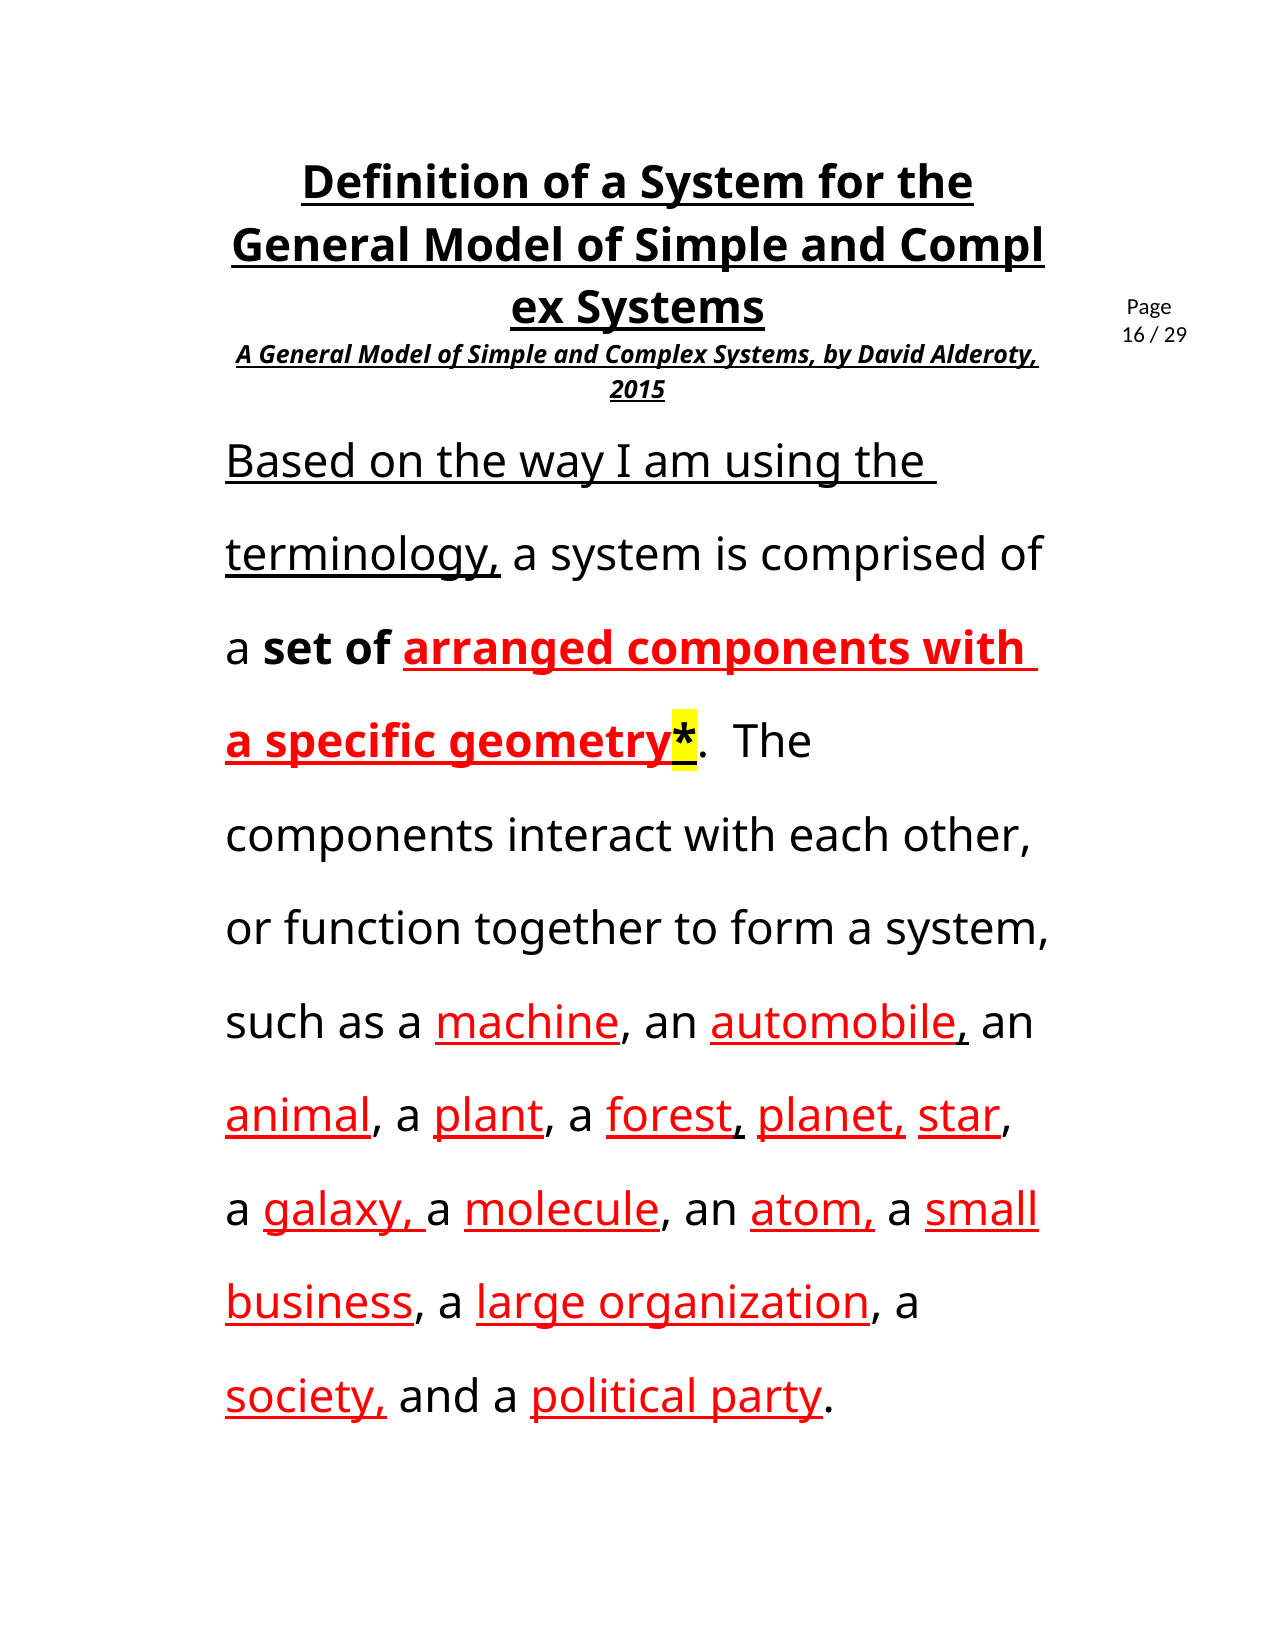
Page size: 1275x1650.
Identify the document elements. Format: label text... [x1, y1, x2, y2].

text A General Model of Simple and Complex Systems, by David Alderoty, 2015 [225, 337, 1050, 405]
text Definition of a System for the General Model of Simple and Complex Systems [225, 150, 1050, 337]
text Based on the way I am using the terminology, a system is comprised of a set of arranged components with a specific geometry*. The components interact with each other, or function together to form a system, such as a machine, an automobile, an animal, a plant, a forest, planet, star, a galaxy, a molecule, an atom, a small business, a large organization, a society, and a political party. [225, 428, 1050, 1426]
